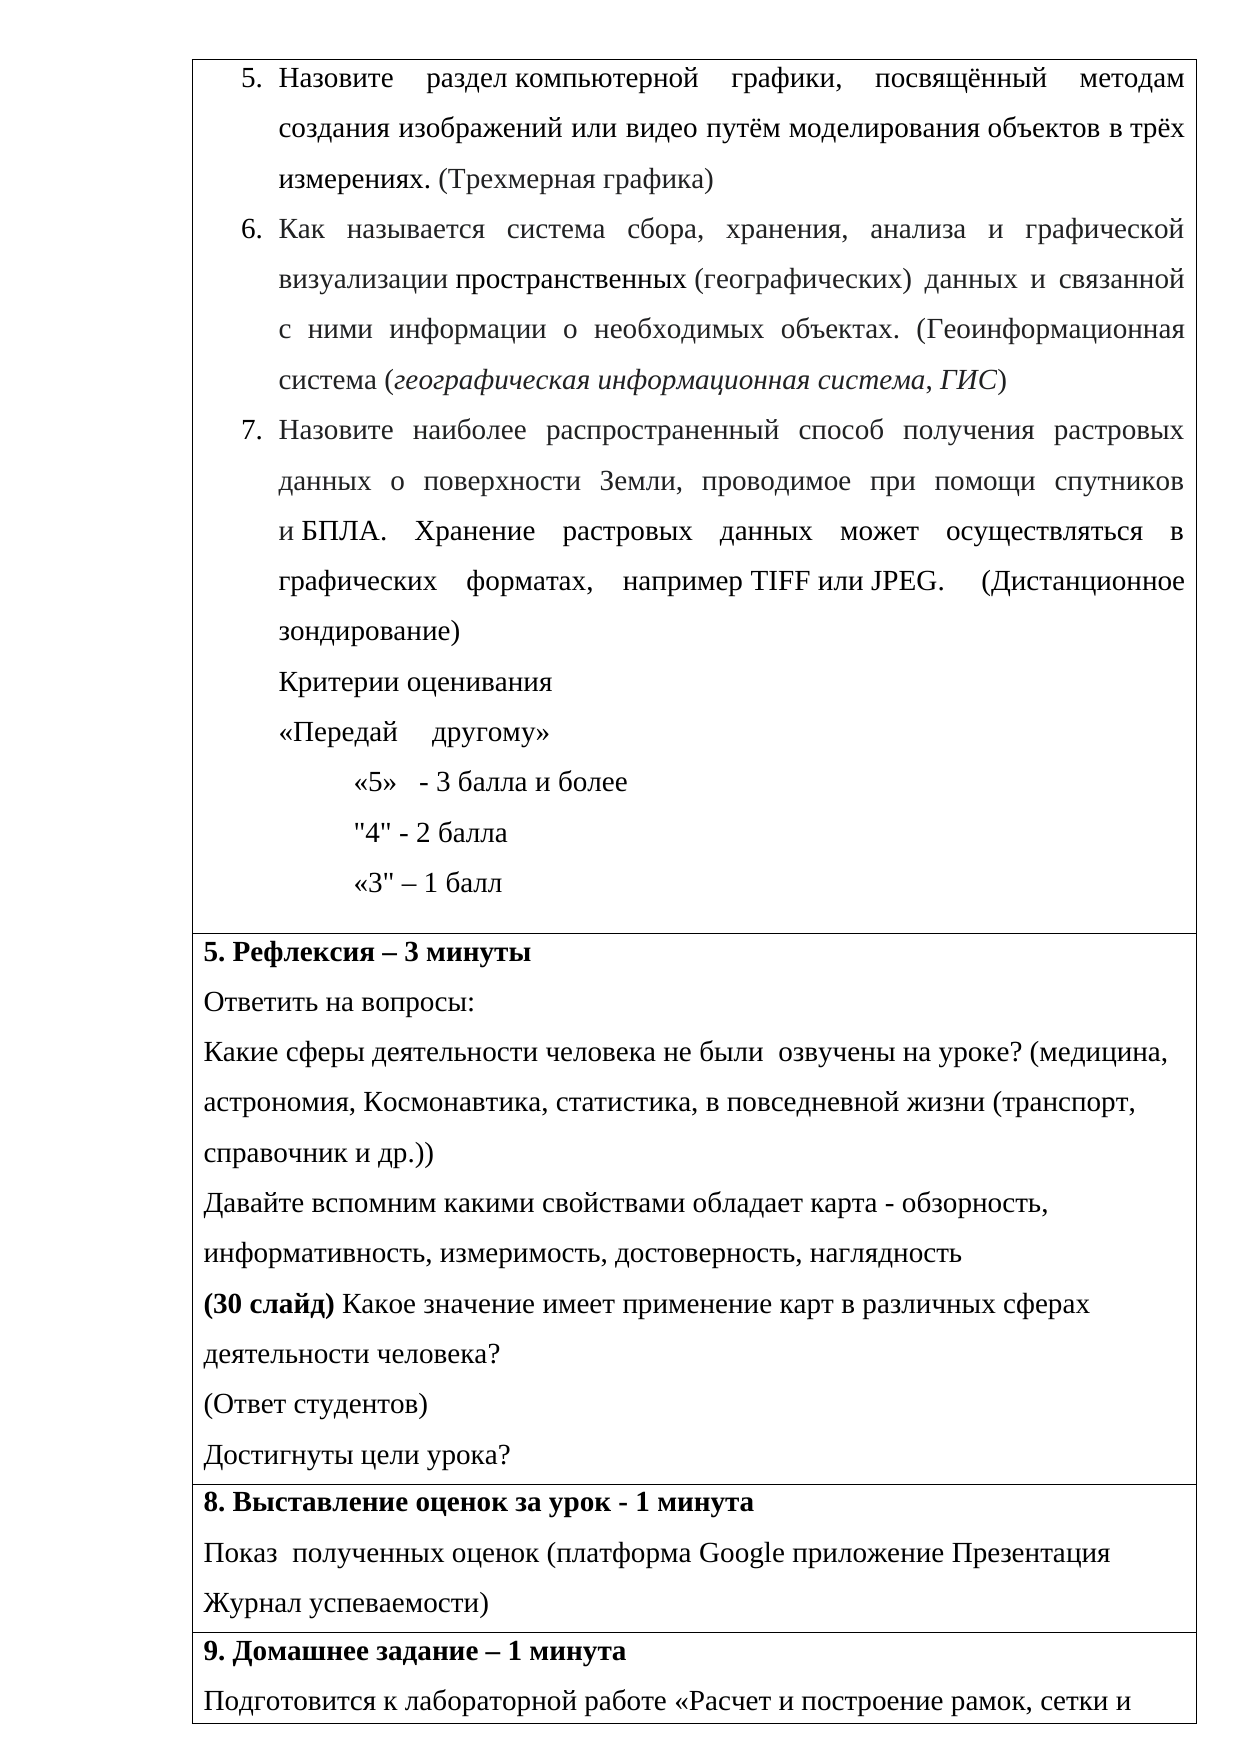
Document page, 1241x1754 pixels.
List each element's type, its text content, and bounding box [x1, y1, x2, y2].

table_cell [193, 1633, 1196, 1723]
table_cell 5. Рефлексия – 3 минуты Ответить на вопросы: Какие сферы деятельности человека не были озвучены на уроке? (медицина, астрономия, Космонавтика, статистика, в повседневной жизни (транспорт, справочник и др.)) Давайте вспомним какими свойствами обладает карта - обзорность, информативность, измеримость, достоверность, наглядность (30 слайд) Какое значение имеет применение карт в различных сферах деятельности человека? (Ответ студентов) Достигнуты цели урока? [193, 934, 1196, 1483]
table_cell 8. Выставление оценок за урок - 1 минута Показ полученных оценок (платформа Googlе приложение Презентация Журнал успеваемости) [193, 1485, 1196, 1632]
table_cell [193, 60, 1196, 933]
